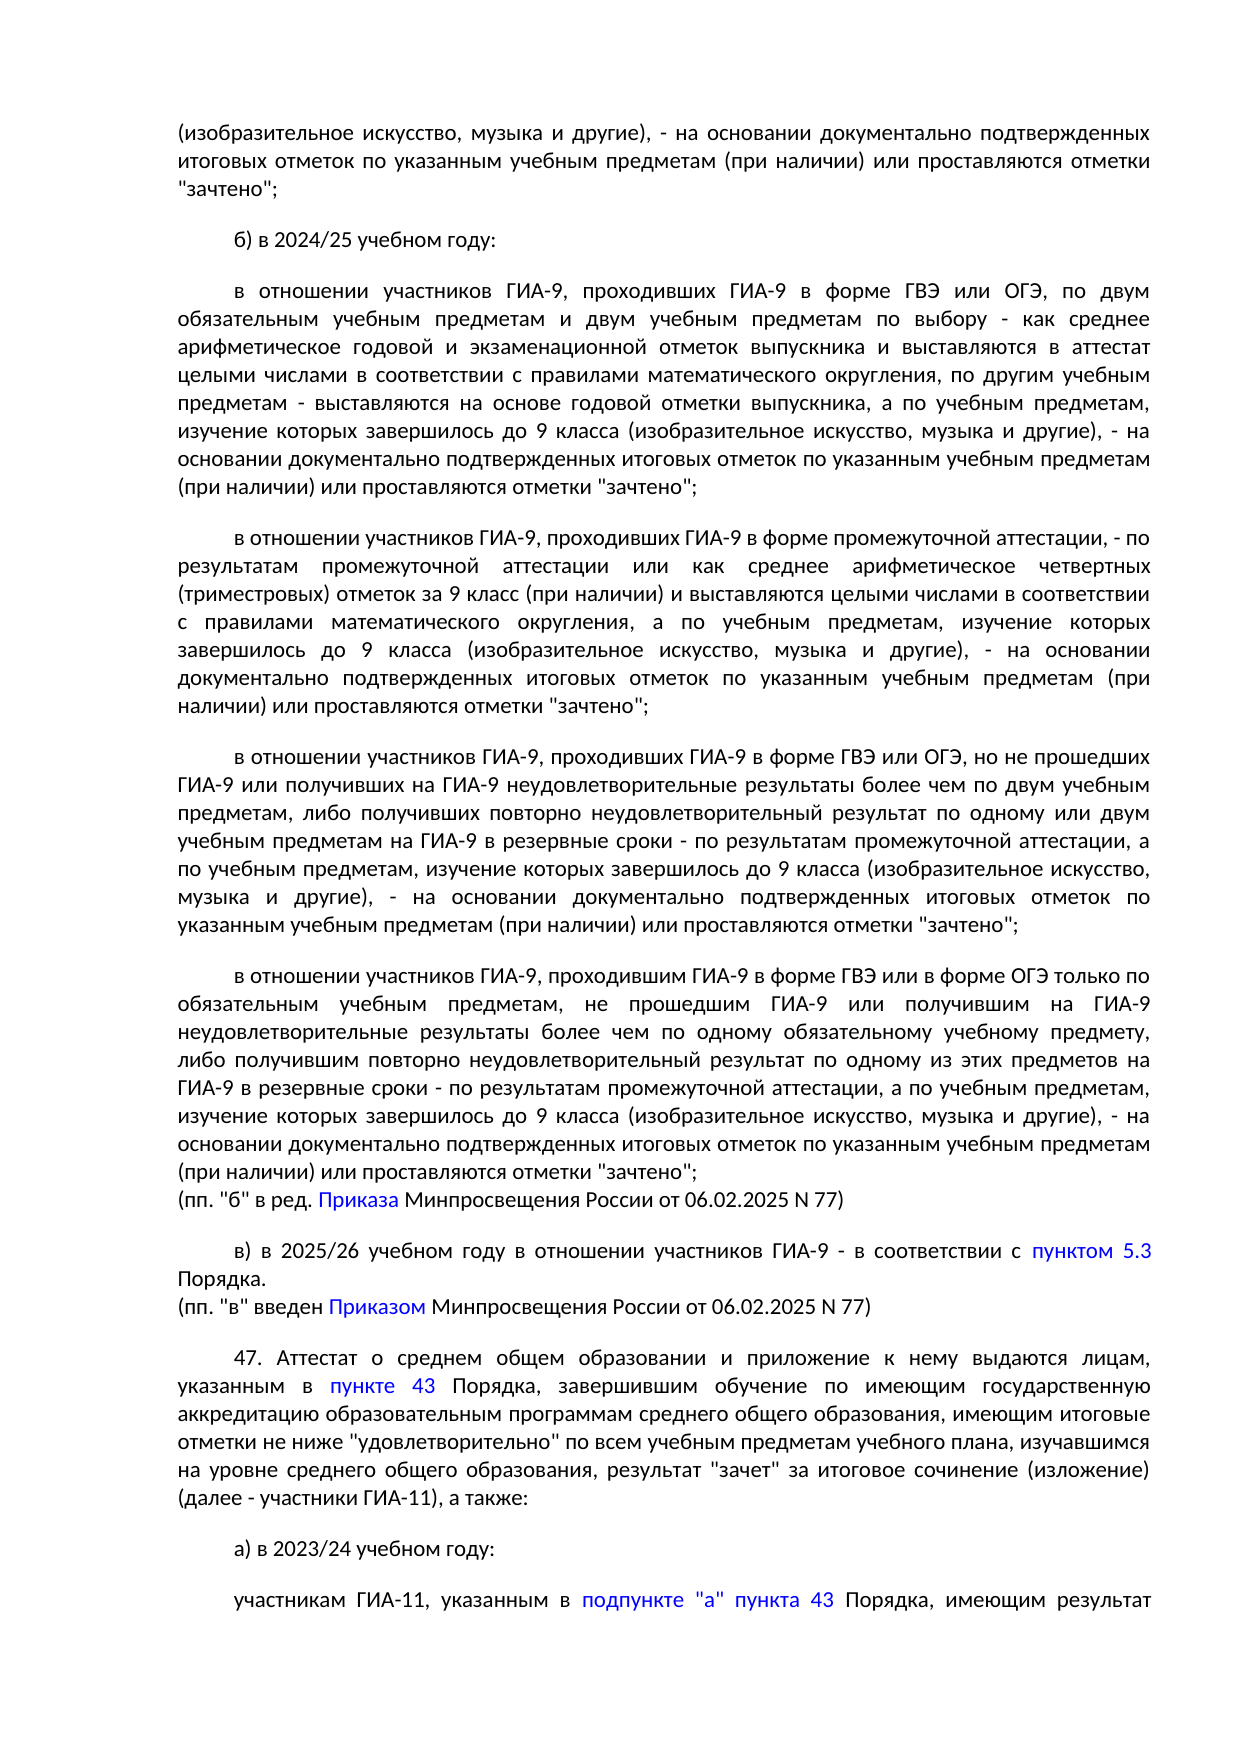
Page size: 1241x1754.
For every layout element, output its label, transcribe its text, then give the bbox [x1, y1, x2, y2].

text 47. Аттестат о среднем общем образовании и приложение к нему выдаются лицам, указанным в пункте 43 Порядка, завершившим обучение по имеющим государственную аккредитацию образовательным программам среднего общего образования, имеющим итоговые отметки не ниже "удовлетворительно" по всем учебным предметам учебного плана, изучавшимся на уровне среднего общего образования, результат "зачет" за итоговое сочинение (изложение) (далее - участники ГИА-11), а также: [177, 1343, 1152, 1511]
text в отношении участников ГИА-9, проходивших ГИА-9 в форме ГВЭ или ОГЭ, по двум обязательным учебным предметам и двум учебным предметам по выбору - как среднее арифметическое годовой и экзаменационной отметок выпускника и выставляются в аттестат целыми числами в соответствии с правилами математического округления, по другим учебным предметам - выставляются на основе годовой отметки выпускника, а по учебным предметам, изучение которых завершилось до 9 класса (изобразительное искусство, музыка и другие), - на основании документально подтвержденных итоговых отметок по указанным учебным предметам (при наличии) или проставляются отметки "зачтено"; [177, 276, 1152, 500]
text а) в 2023/24 учебном году: [177, 1534, 1152, 1562]
text (пп. "в" введен Приказом Минпросвещения России от 06.02.2025 N 77) [177, 1292, 1152, 1320]
text в отношении участников ГИА-9, проходившим ГИА-9 в форме ГВЭ или в форме ОГЭ только по обязательным учебным предметам, не прошедшим ГИА-9 или получившим на ГИА-9 неудовлетворительные результаты более чем по одному обязательному учебному предмету, либо получившим повторно неудовлетворительный результат по одному из этих предметов на ГИА-9 в резервные сроки - по результатам промежуточной аттестации, а по учебным предметам, изучение которых завершилось до 9 класса (изобразительное искусство, музыка и другие), - на основании документально подтвержденных итоговых отметок по указанным учебным предметам (при наличии) или проставляются отметки "зачтено"; [177, 961, 1152, 1185]
text (пп. "б" в ред. Приказа Минпросвещения России от 06.02.2025 N 77) [177, 1185, 1152, 1213]
text в) в 2025/26 учебном году в отношении участников ГИА-9 - в соответствии с пунктом 5.3 Порядка. [177, 1236, 1152, 1292]
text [177, 118, 1152, 202]
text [177, 1585, 1152, 1613]
text б) в 2024/25 учебном году: [177, 225, 1152, 253]
text в отношении участников ГИА-9, проходивших ГИА-9 в форме ГВЭ или ОГЭ, но не прошедших ГИА-9 или получивших на ГИА-9 неудовлетворительные результаты более чем по двум учебным предметам, либо получивших повторно неудовлетворительный результат по одному или двум учебным предметам на ГИА-9 в резервные сроки - по результатам промежуточной аттестации, а по учебным предметам, изучение которых завершилось до 9 класса (изобразительное искусство, музыка и другие), - на основании документально подтвержденных итоговых отметок по указанным учебным предметам (при наличии) или проставляются отметки "зачтено"; [177, 742, 1152, 938]
